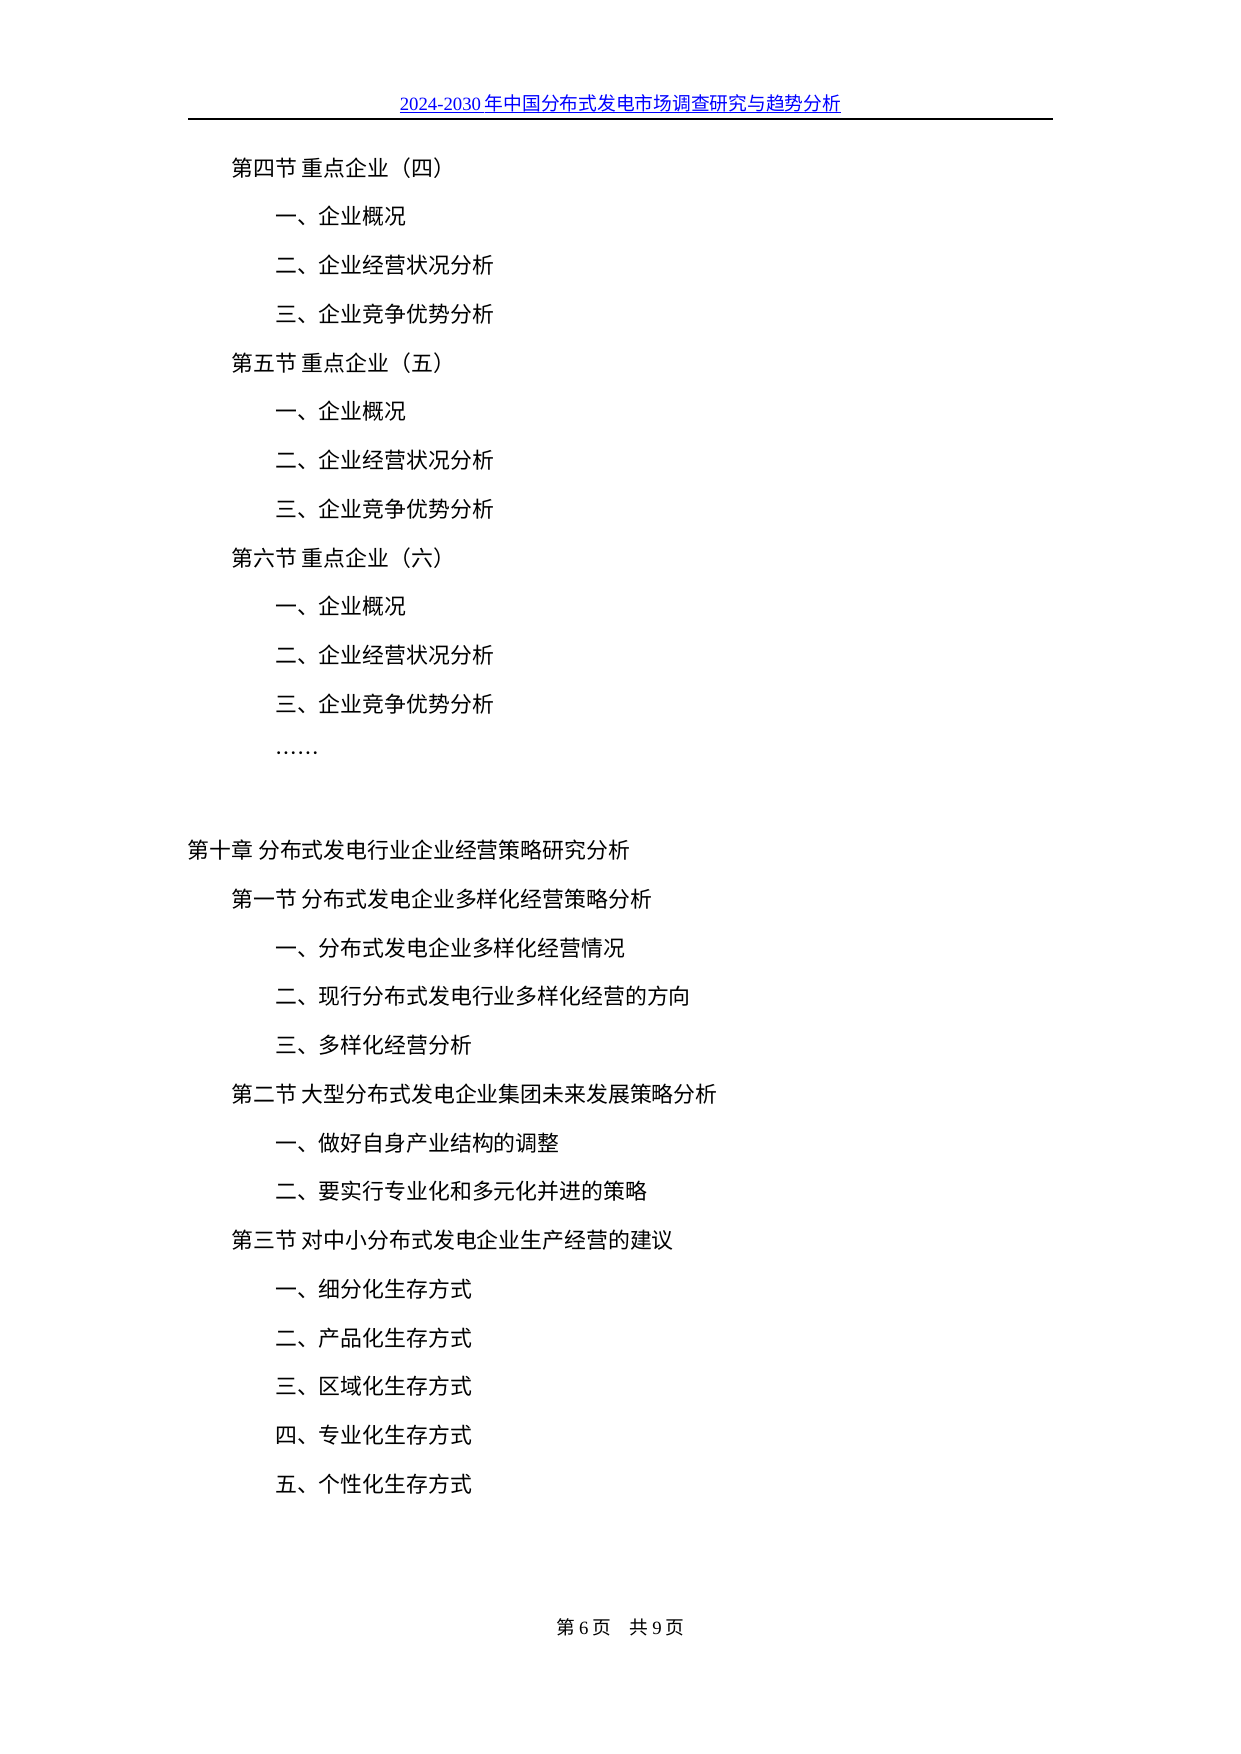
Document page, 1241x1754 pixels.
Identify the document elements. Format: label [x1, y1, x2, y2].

text [187, 150, 1053, 1499]
